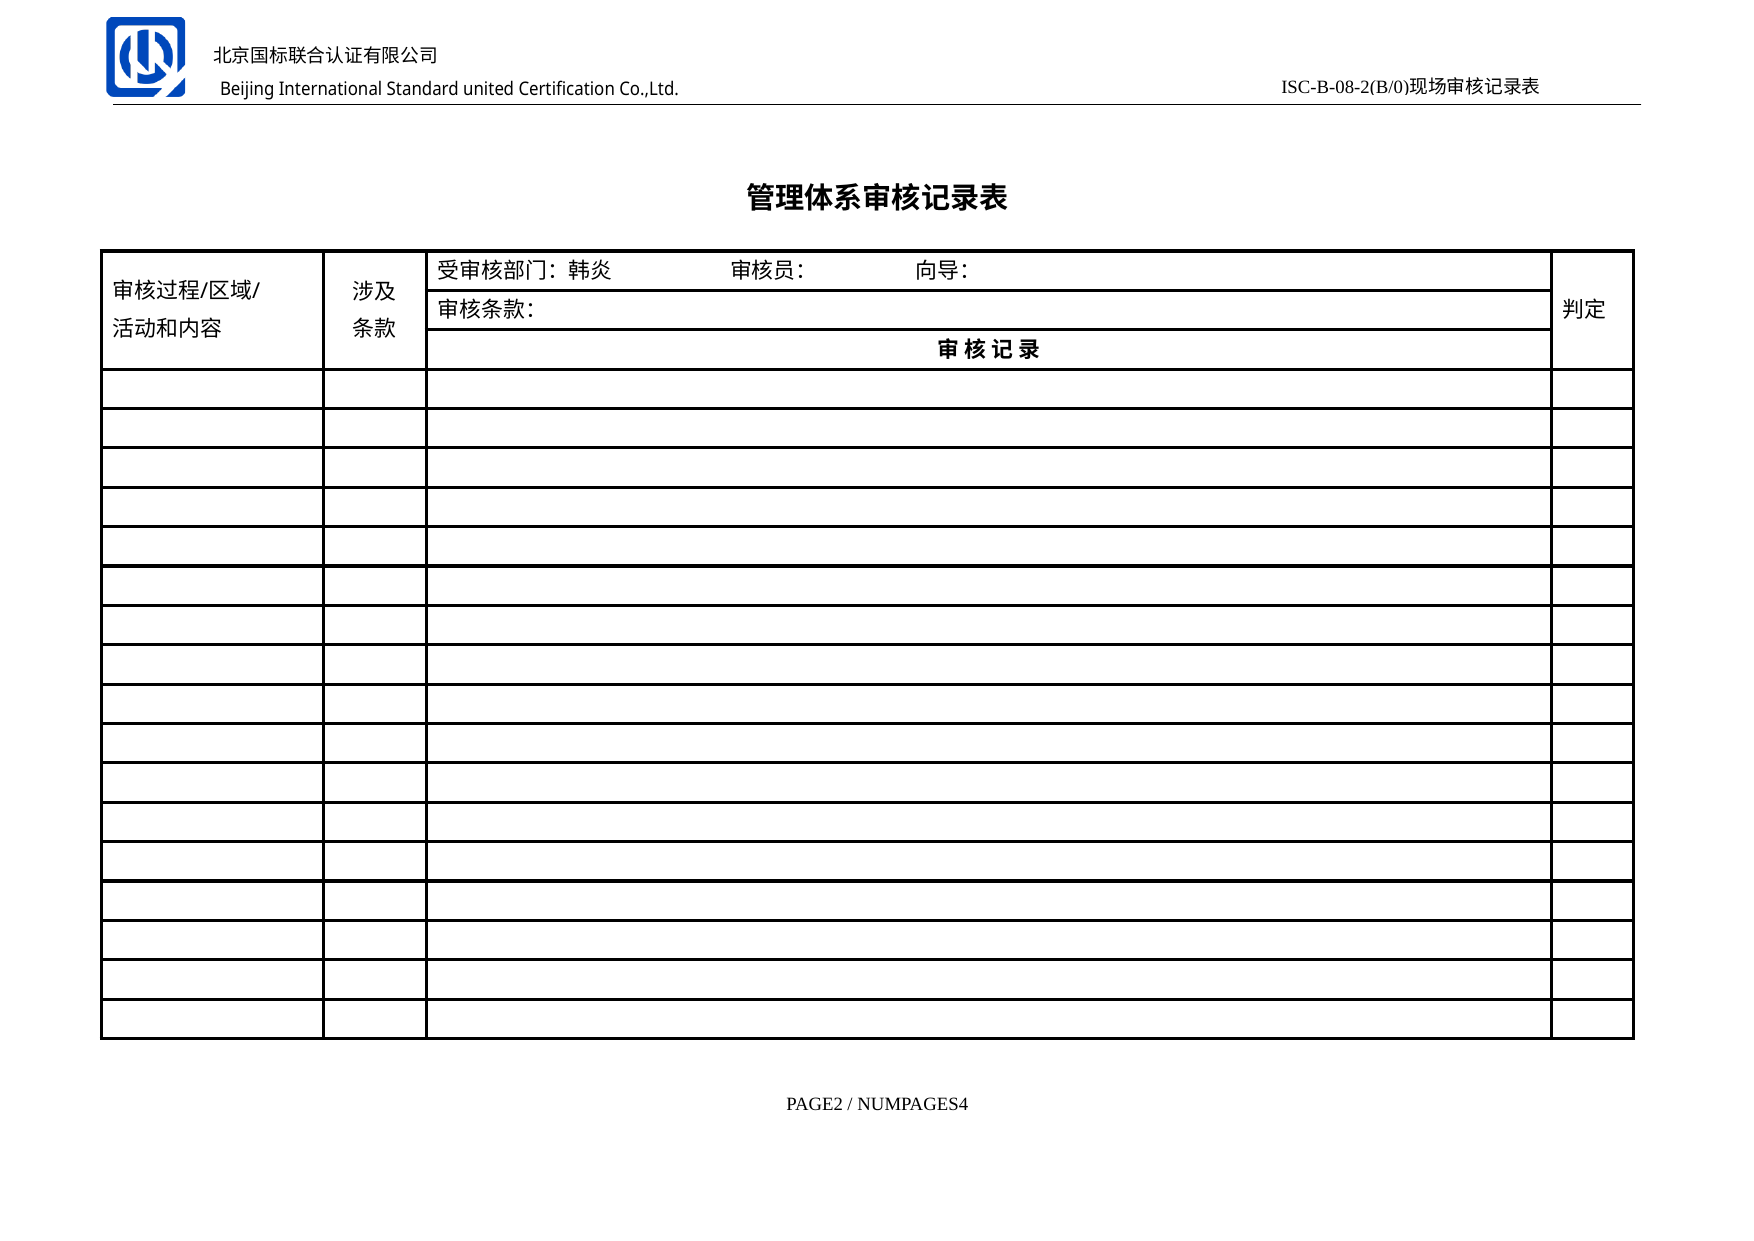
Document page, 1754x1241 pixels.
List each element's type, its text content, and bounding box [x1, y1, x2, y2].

table_cell [325, 528, 425, 564]
table_cell [325, 686, 425, 722]
table_cell [428, 568, 1550, 604]
table_cell [428, 804, 1550, 840]
picture [106, 17, 186, 97]
table_cell [428, 961, 1550, 997]
table_cell [1553, 686, 1632, 722]
table_cell [1553, 764, 1632, 801]
table_cell [103, 883, 322, 919]
table_cell [428, 410, 1550, 446]
table_cell [1553, 961, 1632, 997]
table_cell [428, 646, 1550, 682]
table_cell [1553, 646, 1632, 682]
table_cell [1553, 804, 1632, 840]
table_cell [325, 646, 425, 682]
table_cell [1553, 410, 1632, 446]
table_cell 审 核 记 录 [428, 331, 1550, 367]
table_cell [428, 725, 1550, 761]
text 管理体系审核记录表 [112, 163, 1641, 228]
table_cell [428, 371, 1550, 407]
table_cell [103, 961, 322, 997]
table_header 受审核部门：韩炎 审核员： 向导： [428, 253, 1550, 289]
table_cell [325, 725, 425, 761]
table_cell [325, 804, 425, 840]
table_cell [1553, 449, 1632, 486]
table_cell [103, 607, 322, 643]
table_cell [428, 686, 1550, 722]
table_cell [1553, 489, 1632, 525]
table_cell [103, 568, 322, 604]
table_cell [103, 843, 322, 879]
table_cell [103, 725, 322, 761]
table_cell [325, 764, 425, 801]
table_header 审核过程/区域/ 活动和内容 [103, 253, 322, 367]
table_cell [325, 607, 425, 643]
table_cell [428, 489, 1550, 525]
table_cell [428, 843, 1550, 879]
table_cell [325, 449, 425, 486]
table_cell [1553, 922, 1632, 958]
table_cell [103, 489, 322, 525]
table_cell [103, 764, 322, 801]
table_cell [428, 607, 1550, 643]
table_cell [103, 410, 322, 446]
table_cell [1553, 371, 1632, 407]
table_cell [428, 1001, 1550, 1037]
table_cell [428, 922, 1550, 958]
table_cell [1553, 528, 1632, 564]
table_cell [325, 568, 425, 604]
table_cell [325, 961, 425, 997]
table_cell [428, 528, 1550, 564]
table_cell [325, 489, 425, 525]
table_cell [103, 1001, 322, 1037]
table_cell [325, 883, 425, 919]
table_cell [325, 922, 425, 958]
table_header 判定 [1553, 253, 1632, 367]
table_cell [1553, 725, 1632, 761]
table_cell [103, 922, 322, 958]
table_cell [428, 764, 1550, 801]
table_cell [103, 528, 322, 564]
table_cell [103, 646, 322, 682]
table_cell [103, 686, 322, 722]
table_cell [428, 883, 1550, 919]
table_cell [325, 1001, 425, 1037]
table_cell [103, 371, 322, 407]
table_cell [428, 449, 1550, 486]
table_cell [103, 804, 322, 840]
table_cell [1553, 843, 1632, 879]
table_cell [1553, 568, 1632, 604]
table_cell [325, 371, 425, 407]
table_cell [325, 410, 425, 446]
table_header 涉及 条款 [325, 253, 425, 367]
table_cell [1553, 883, 1632, 919]
table_cell [1553, 1001, 1632, 1037]
table_cell [1553, 607, 1632, 643]
table_cell 审核条款： [428, 292, 1550, 328]
table_cell [103, 449, 322, 486]
table_cell [325, 843, 425, 879]
